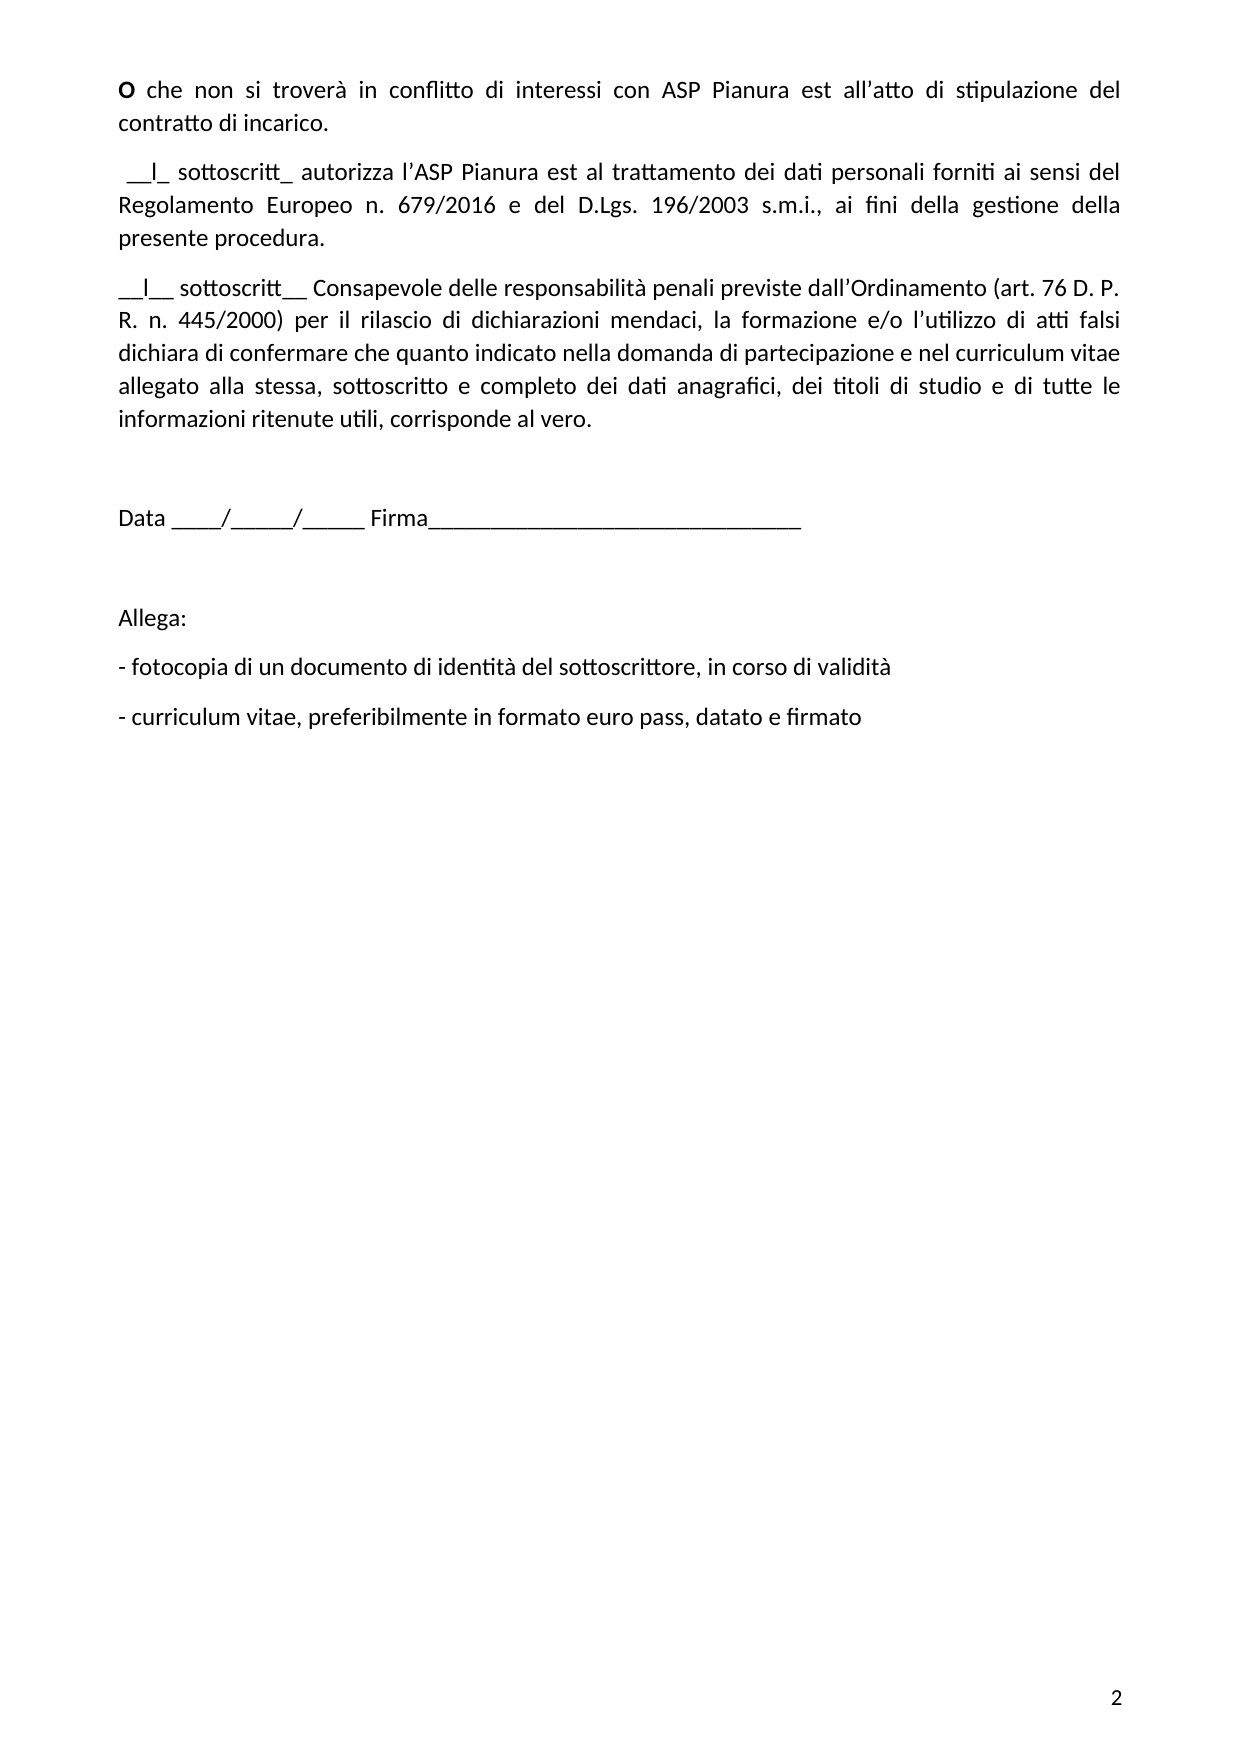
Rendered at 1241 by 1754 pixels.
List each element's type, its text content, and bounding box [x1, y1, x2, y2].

text Data ____/_____/_____ Firma______________________________ [118, 503, 1122, 533]
text __l_ sottoscritt_ autorizza l’ASP Pianura est al trattamento dei dati personali forniti ai sensi del Regolamento Europeo n. 679/2016 e del D.Lgs. 196/2003 s.m.i., ai fini della gestione della presente procedura. [118, 156, 1122, 253]
text - curriculum vitae, preferibilmente in formato euro pass, datato e firmato [118, 701, 1122, 731]
text O che non si troverà in conflitto di interessi con ASP Pianura est all’atto di stipulazione del contratto di incarico. [118, 74, 1122, 137]
text - fotocopia di un documento di identità del sottoscrittore, in corso di validità [118, 651, 1122, 682]
text Allega: [118, 602, 1122, 632]
text __l__ sottoscritt__ Consapevole delle responsabilità penali previste dall’Ordinamento (art. 76 D. P. R. n. 445/2000) per il rilascio di dichiarazioni mendaci, la formazione e/o l’utilizzo di atti falsi dichiara di confermare che quanto indicato nella domanda di partecipazione e nel curriculum vitae allegato alla stessa, sottoscritto e completo dei dati anagrafici, dei titoli di studio e di tutte le informazioni ritenute utili, corrisponde al vero. [118, 272, 1122, 434]
